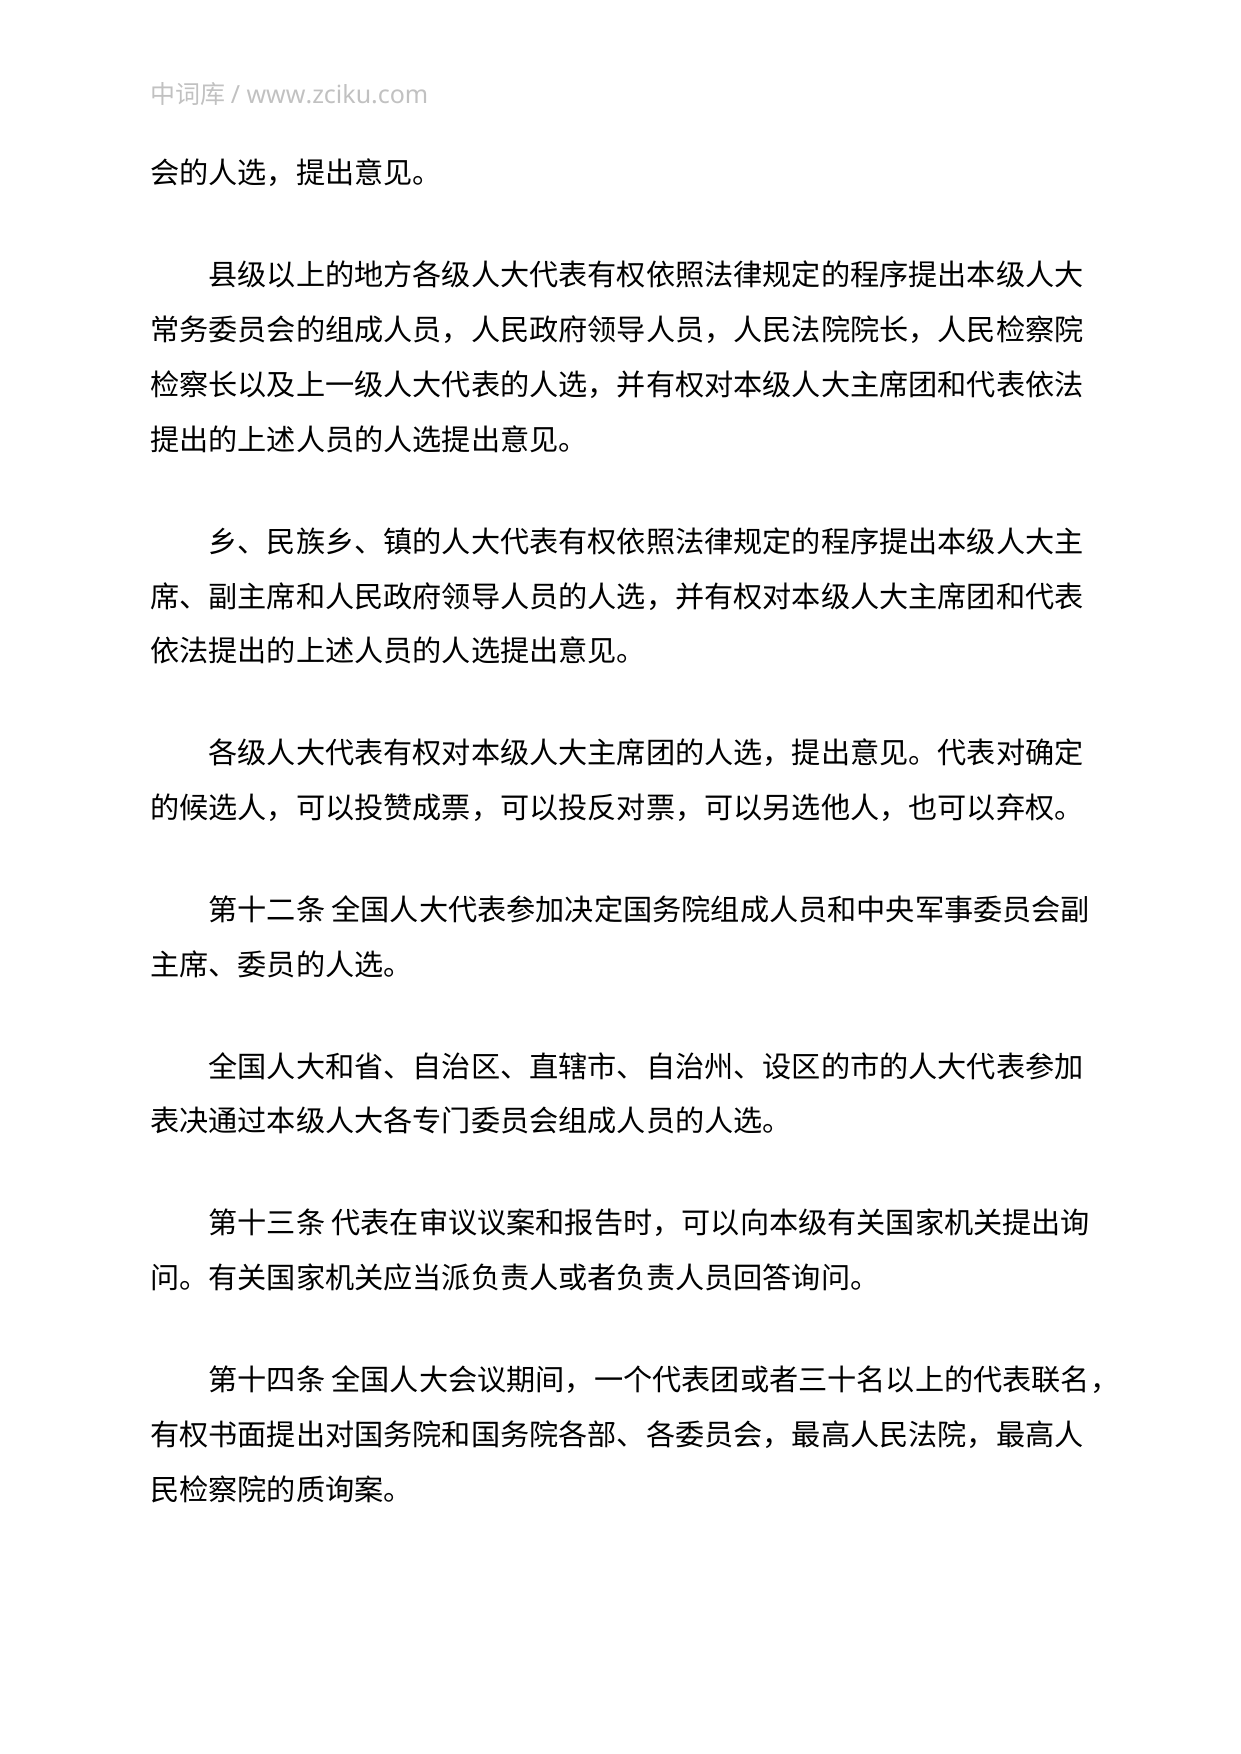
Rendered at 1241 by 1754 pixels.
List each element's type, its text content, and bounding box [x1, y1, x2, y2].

text 第十四条 全国人大会议期间，一个代表团或者三十名以上的代表联名，有权书面提出对国务院和国务院各部、各委员会，最高人民法院，最高人民检察院的质询案。 [150, 1356, 1090, 1508]
text 县级以上的地方各级人大代表有权依照法律规定的程序提出本级人大常务委员会的组成人员，人民政府领导人员，人民法院院长，人民检察院检察长以及上一级人大代表的人选，并有权对本级人大主席团和代表依法提出的上述人员的人选提出意见。 [150, 252, 1090, 459]
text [150, 150, 1090, 192]
text 全国人大和省、自治区、直辖市、自治州、设区的市的人大代表参加表决通过本级人大各专门委员会组成人员的人选。 [150, 1043, 1090, 1140]
text 第十二条 全国人大代表参加决定国务院组成人员和中央军事委员会副主席、委员的人选。 [150, 886, 1090, 984]
text 第十三条 代表在审议议案和报告时，可以向本级有关国家机关提出询问。有关国家机关应当派负责人或者负责人员回答询问。 [150, 1200, 1090, 1297]
text 乡、民族乡、镇的人大代表有权依照法律规定的程序提出本级人大主席、副主席和人民政府领导人员的人选，并有权对本级人大主席团和代表依法提出的上述人员的人选提出意见。 [150, 518, 1090, 670]
text 各级人大代表有权对本级人大主席团的人选，提出意见。代表对确定的候选人，可以投赞成票，可以投反对票，可以另选他人，也可以弃权。 [150, 730, 1090, 827]
